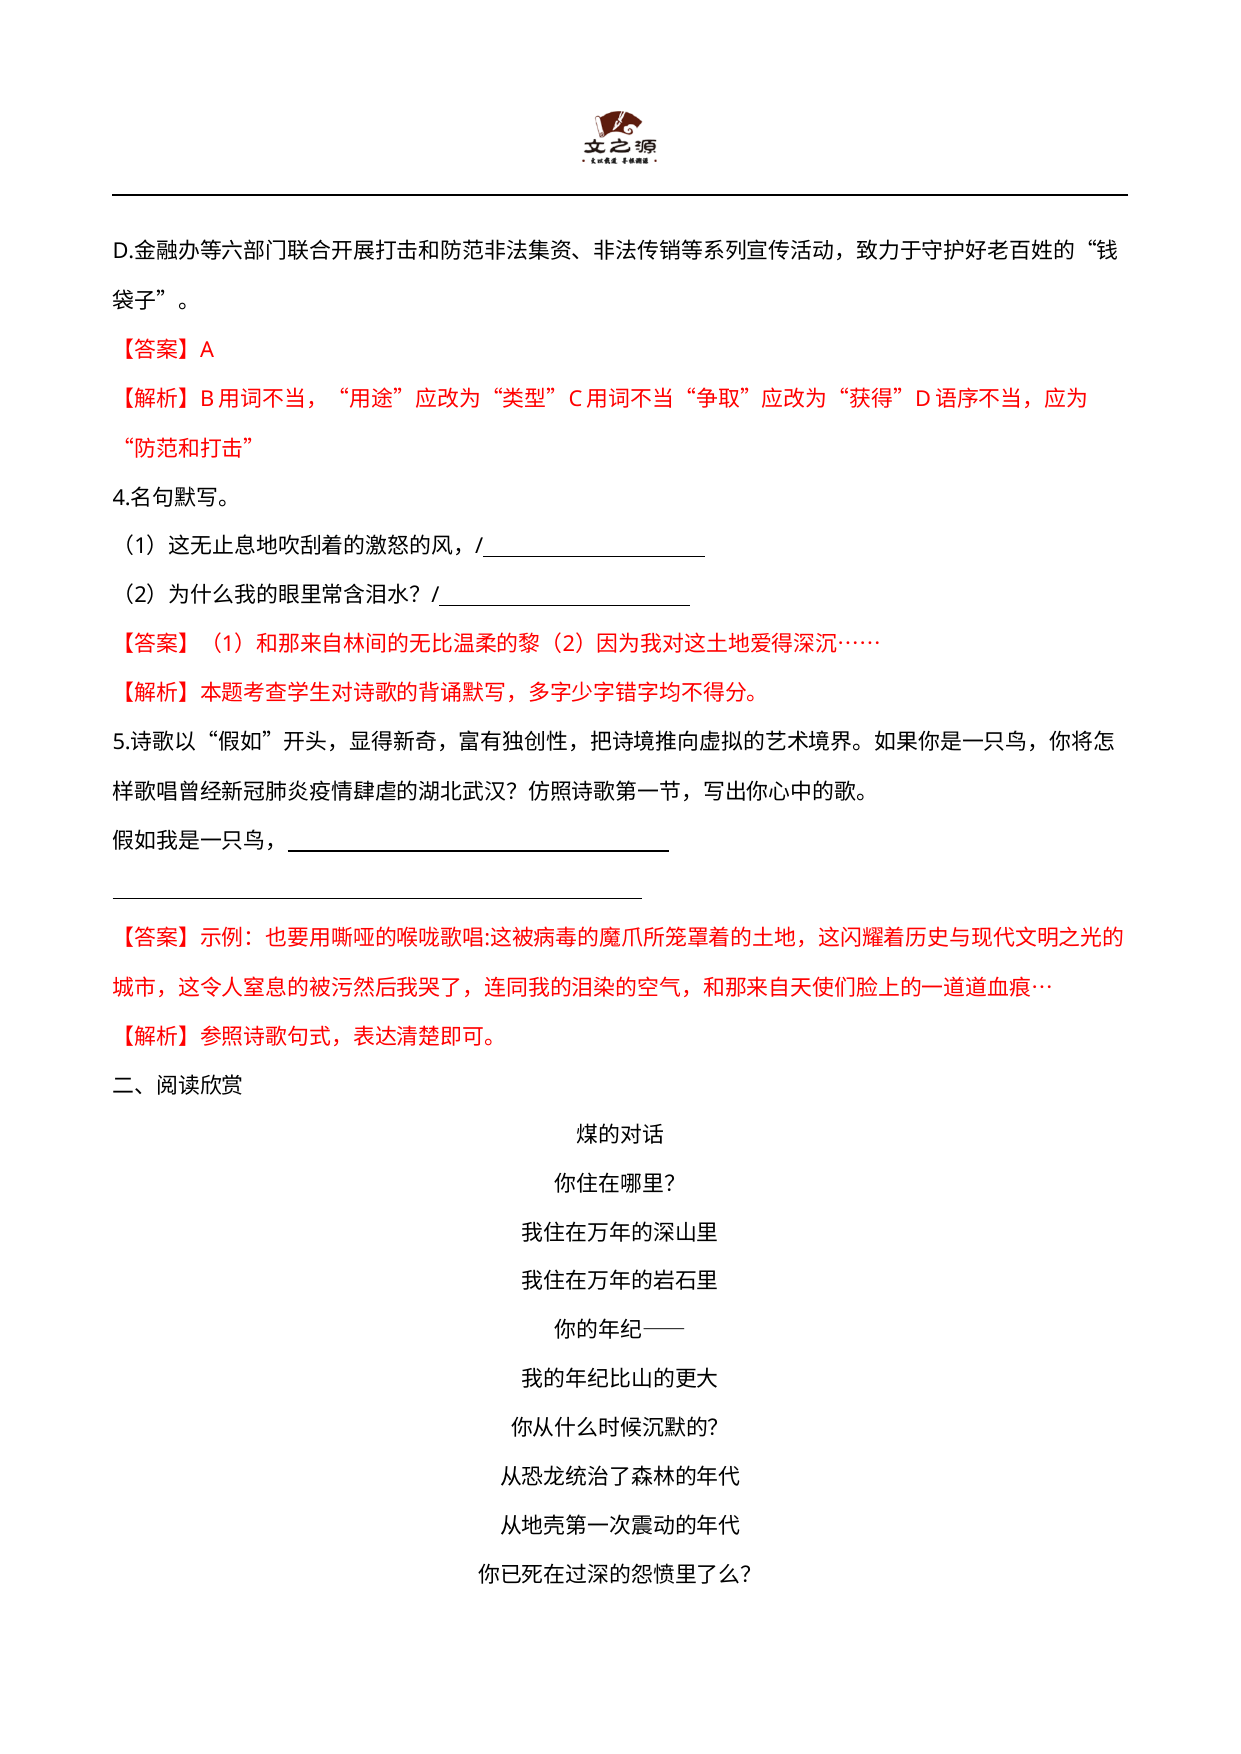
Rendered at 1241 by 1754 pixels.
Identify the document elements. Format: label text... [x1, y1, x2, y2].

text 5.诗歌以“假如”开头，显得新奇，富有独创性，把诗境推向虚拟的艺术境界。如果你是一只鸟，你将怎样歌唱曾经新冠肺炎疫情肆虐的湖北武汉？仿照诗歌第一节，写出你心中的歌。 [112, 724, 1128, 806]
text 假如我是一只鸟， [112, 822, 1128, 855]
text 你已死在过深的怨愤里了么？ [112, 1556, 1128, 1589]
text 【解析】参照诗歌句式，表达清楚即可。 [112, 1018, 1128, 1051]
text 从恐龙统治了森林的年代 [112, 1458, 1128, 1492]
list 阅读欣赏 [112, 1067, 1128, 1100]
text 你的年纪—— [112, 1312, 1128, 1345]
text 4.名句默写。 [112, 479, 1128, 512]
text 【答案】（1）和那来自林间的无比温柔的黎（2）因为我对这土地爱得深沉…… [112, 626, 1128, 659]
text 【答案】示例：也要用嘶哑的喉咙歌唱:这被病毒的魔爪所笼罩着的土地，这闪耀着历史与现代文明之光的城市，这令人窒息的被污然后我哭了，连同我的泪染的空气，和那来自天使们脸上的一道道血痕… [112, 919, 1128, 1002]
text 你住在哪里？ [112, 1165, 1128, 1198]
text 【解析】B用词不当，“用途”应改为“类型”C用词不当“争取”应改为“获得”D语序不当，应为“防范和打击” [112, 380, 1128, 463]
text 我住在万年的深山里 [112, 1214, 1128, 1247]
text 我的年纪比山的更大 [112, 1361, 1128, 1394]
text （2）为什么我的眼里常含泪水？/ [112, 577, 1128, 610]
text 你从什么时候沉默的？ [112, 1409, 1128, 1443]
text 煤的对话 [112, 1116, 1128, 1149]
text （1）这无止息地吹刮着的激怒的风，/ [112, 528, 1128, 561]
text 【答案】A [112, 331, 1128, 364]
text 从地壳第一次震动的年代 [112, 1507, 1128, 1541]
picture [543, 88, 698, 192]
text D.金融办等六部门联合开展打击和防范非法集资、非法传销等系列宣传活动，致力于守护好老百姓的“钱袋子”。 [112, 233, 1128, 315]
text 【解析】本题考查学生对诗歌的背诵默写，多字少字错字均不得分。 [112, 675, 1128, 708]
text 我住在万年的岩石里 [112, 1263, 1128, 1296]
